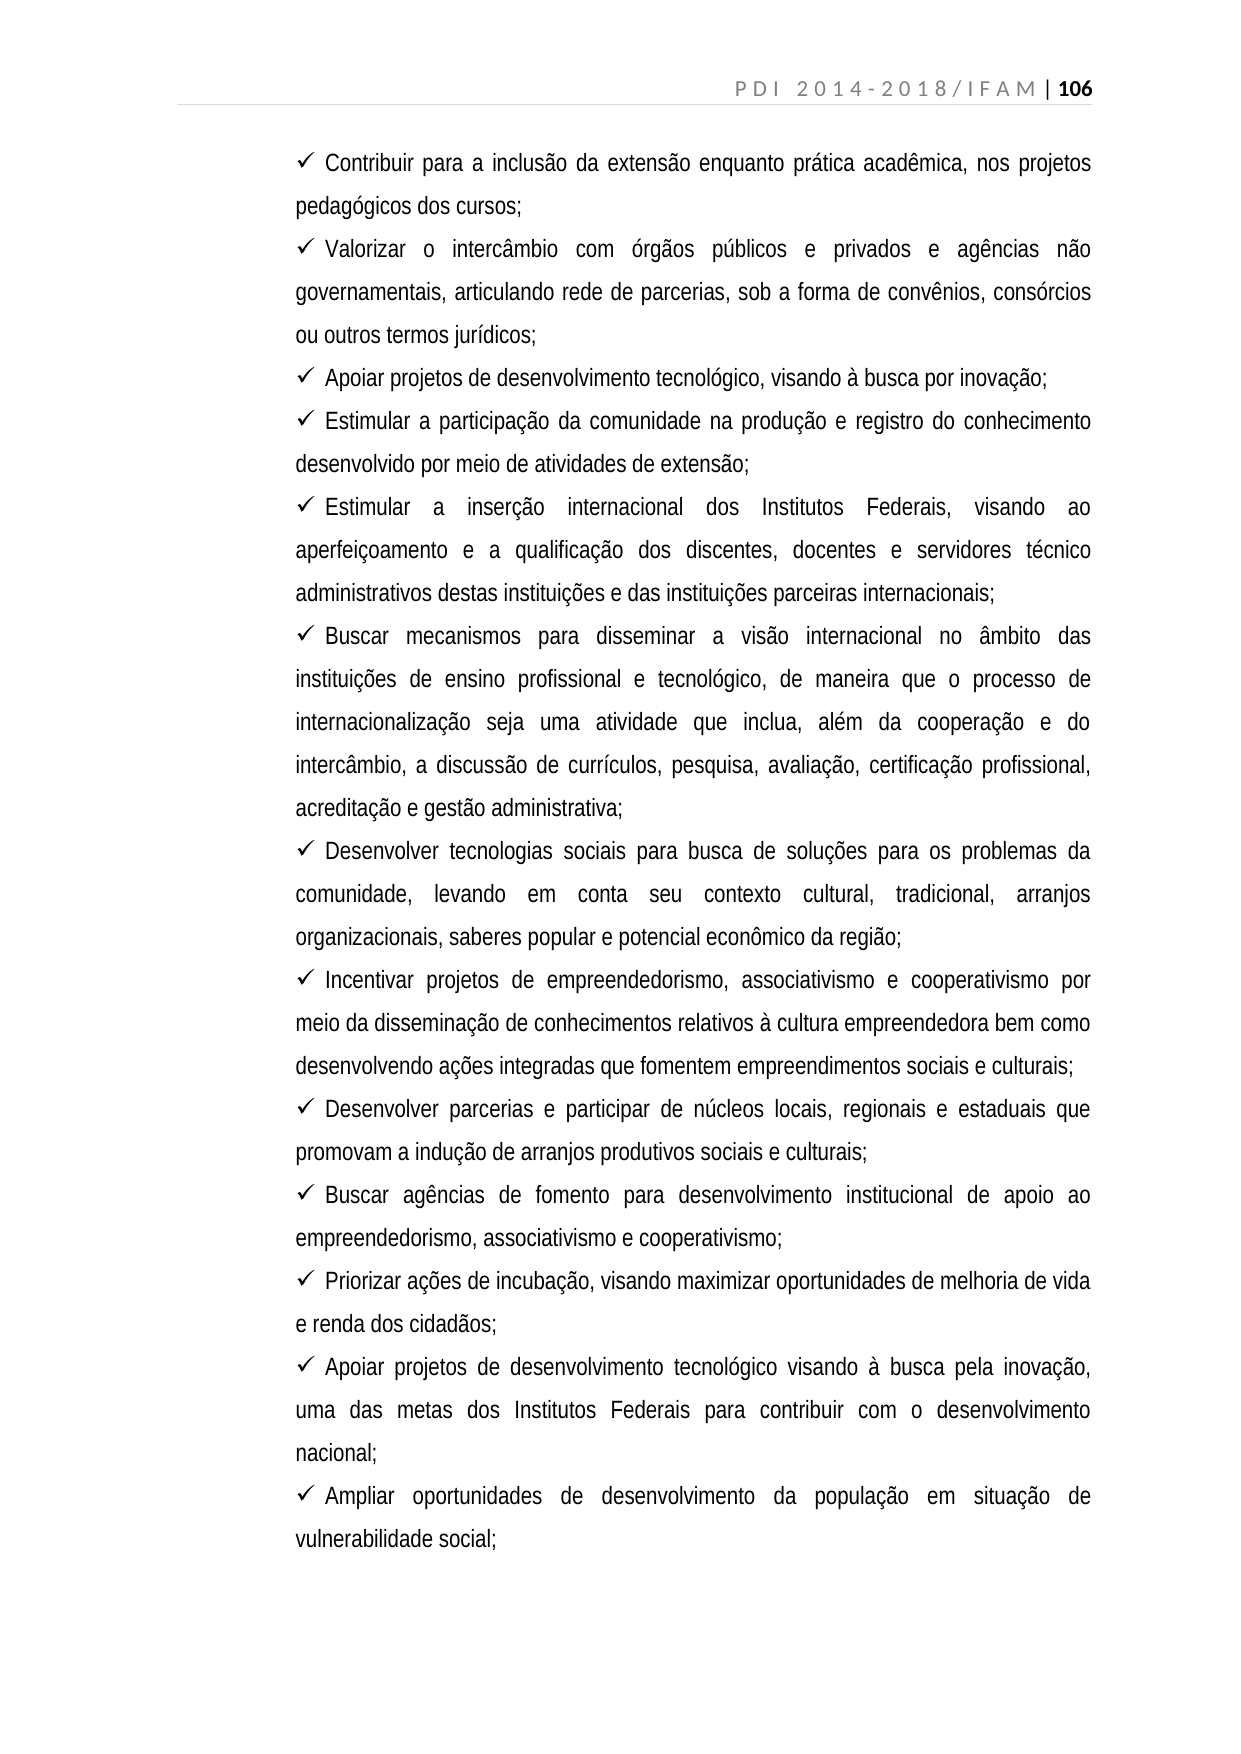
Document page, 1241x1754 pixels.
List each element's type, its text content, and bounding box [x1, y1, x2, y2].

list Desenvolver tecnologias sociais para busca de soluções para os problemas da comunidade, levando em conta seu contexto cultural, tradicional, arranjos organizacionais, saberes popular e potencial econômico da região; [295, 836, 1092, 950]
list Contribuir para a inclusão da extensão enquanto prática acadêmica, nos projetos pedagógicos dos cursos; [295, 148, 1092, 219]
list Apoiar projetos de desenvolvimento tecnológico, visando à busca por inovação; [295, 363, 1092, 392]
list Desenvolver parcerias e participar de núcleos locais, regionais e estaduais que promovam a indução de arranjos produtivos sociais e culturais; [295, 1094, 1092, 1165]
list Apoiar projetos de desenvolvimento tecnológico visando à busca pela inovação, uma das metas dos Institutos Federais para contribuir com o desenvolvimento nacional; [295, 1352, 1092, 1466]
list Priorizar ações de incubação, visando maximizar oportunidades de melhoria de vida e renda dos cidadãos; [295, 1266, 1092, 1337]
list Estimular a inserção internacional dos Institutos Federais, visando ao aperfeiçoamento e a qualificação dos discentes, docentes e servidores técnico administrativos destas instituições e das instituições parceiras internacionais; [295, 492, 1092, 607]
list Buscar mecanismos para disseminar a visão internacional no âmbito das instituições de ensino profissional e tecnológico, de maneira que o processo de internacionalização seja uma atividade que inclua, além da cooperação e do intercâmbio, a discussão de currículos, pesquisa, avaliação, certificação profissional, acreditação e gestão administrativa; [295, 621, 1092, 821]
list Incentivar projetos de empreendedorismo, associativismo e cooperativismo por meio da disseminação de conhecimentos relativos à cultura empreendedora bem como desenvolvendo ações integradas que fomentem empreendimentos sociais e culturais; [295, 965, 1092, 1079]
list Estimular a participação da comunidade na produção e registro do conhecimento desenvolvido por meio de atividades de extensão; [295, 406, 1092, 478]
list Buscar agências de fomento para desenvolvimento institucional de apoio ao empreendedorismo, associativismo e cooperativismo; [295, 1180, 1092, 1251]
list Valorizar o intercâmbio com órgãos públicos e privados e agências não governamentais, articulando rede de parcerias, sob a forma de convênios, consórcios ou outros termos jurídicos; [295, 234, 1092, 348]
list Ampliar oportunidades de desenvolvimento da população em situação de vulnerabilidade social; [295, 1481, 1092, 1552]
